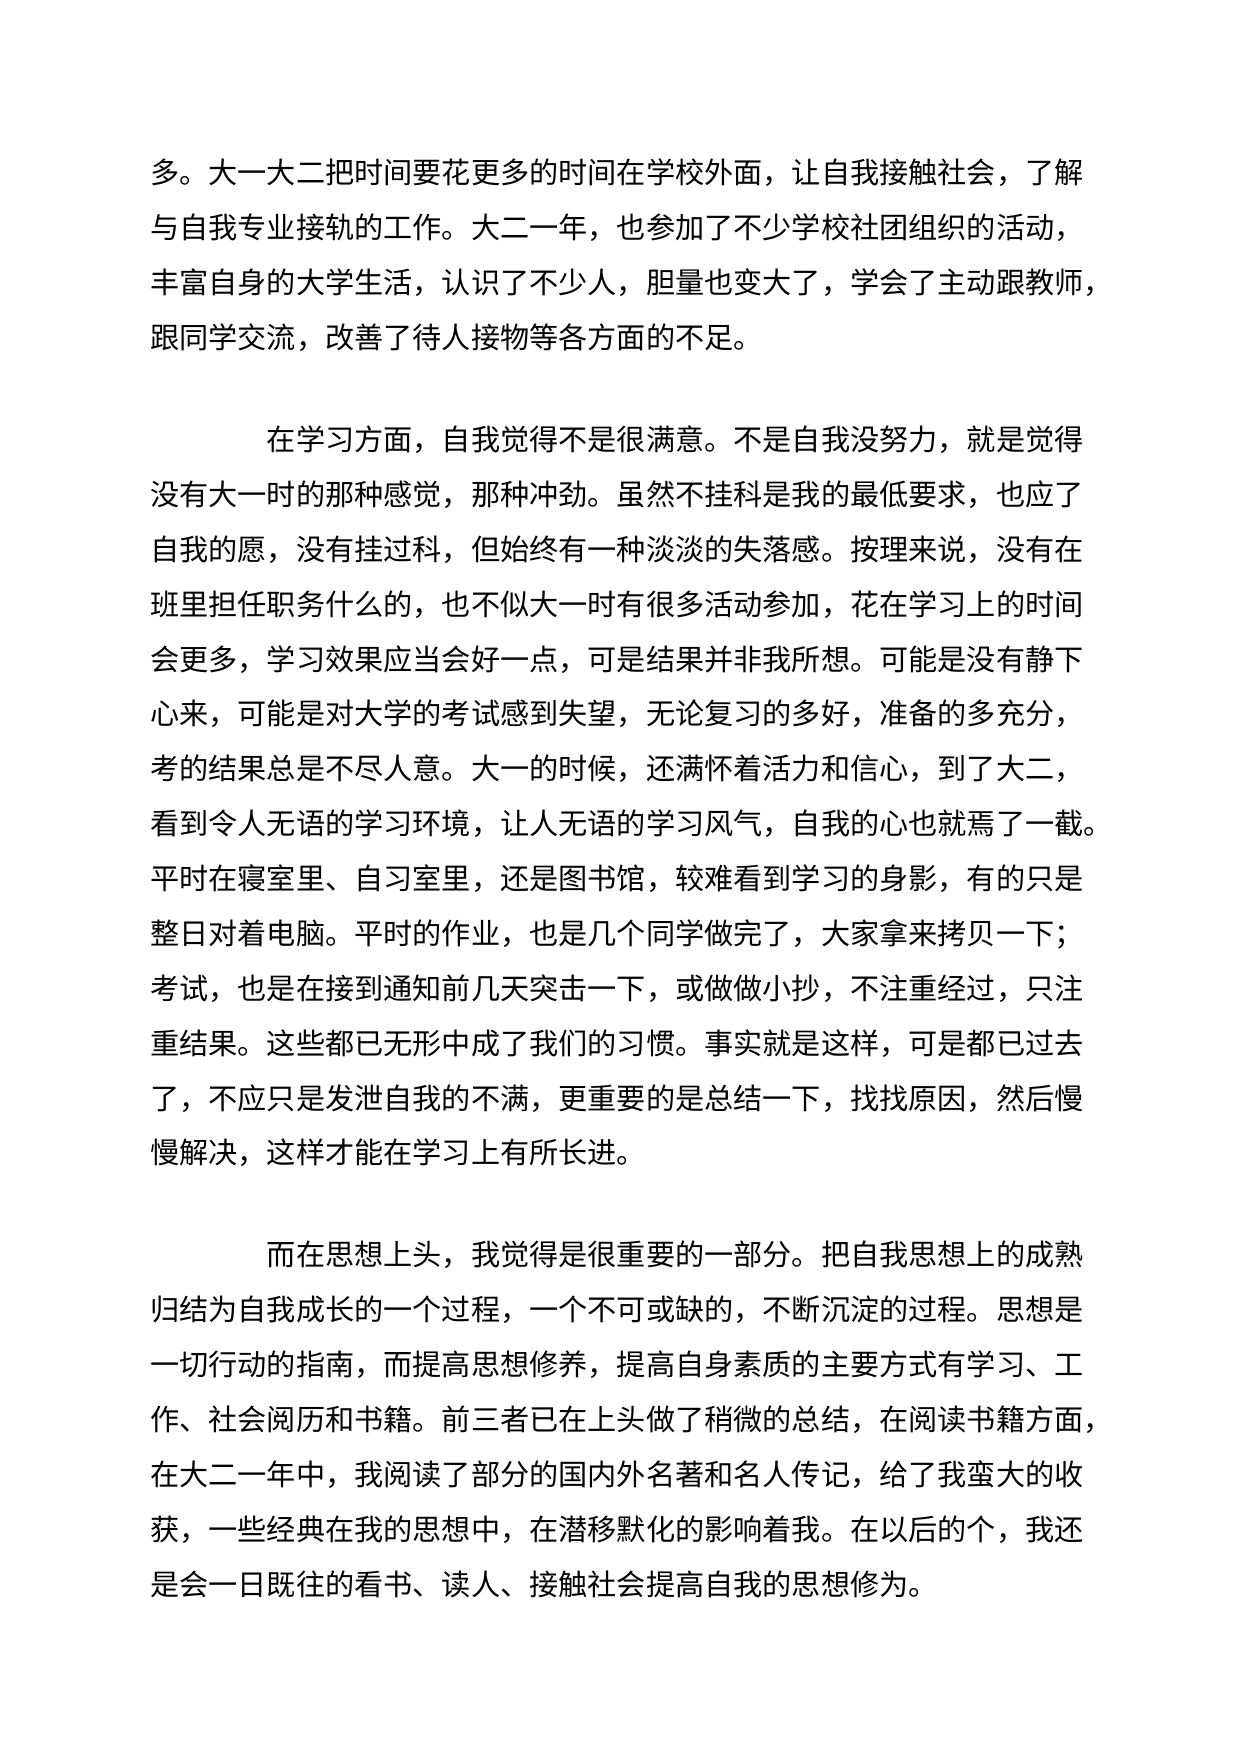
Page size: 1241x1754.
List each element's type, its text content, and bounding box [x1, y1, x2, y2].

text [150, 150, 1090, 357]
text 在学习方面，自我觉得不是很满意。不是自我没努力，就是觉得没有大一时的那种感觉，那种冲劲。虽然不挂科是我的最低要求，也应了自我的愿，没有挂过科，但始终有一种淡淡的失落感。按理来说，没有在班里担任职务什么的，也不似大一时有很多活动参加，花在学习上的时间会更多，学习效果应当会好一点，可是结果并非我所想。可能是没有静下心来，可能是对大学的考试感到失望，无论复习的多好，准备的多充分，考的结果总是不尽人意。大一的时候，还满怀着活力和信心，到了大二，看到令人无语的学习环境，让人无语的学习风气，自我的心也就焉了一截。平时在寝室里、自习室里，还是图书馆，较难看到学习的身影，有的只是整日对着电脑。平时的作业，也是几个同学做完了，大家拿来拷贝一下；考试，也是在接到通知前几天突击一下，或做做小抄，不注重经过，只注重结果。这些都已无形中成了我们的习惯。事实就是这样，可是都已过去了，不应只是发泄自我的不满，更重要的是总结一下，找找原因，然后慢慢解决，这样才能在学习上有所长进。 [150, 416, 1090, 1172]
text 而在思想上头，我觉得是很重要的一部分。把自我思想上的成熟归结为自我成长的一个过程，一个不可或缺的，不断沉淀的过程。思想是一切行动的指南，而提高思想修养，提高自身素质的主要方式有学习、工作、社会阅历和书籍。前三者已在上头做了稍微的总结，在阅读书籍方面，在大二一年中，我阅读了部分的国内外名著和名人传记，给了我蛮大的收获，一些经典在我的思想中，在潜移默化的影响着我。在以后的个，我还是会一日既往的看书、读人、接触社会提高自我的思想修为。 [150, 1232, 1090, 1603]
